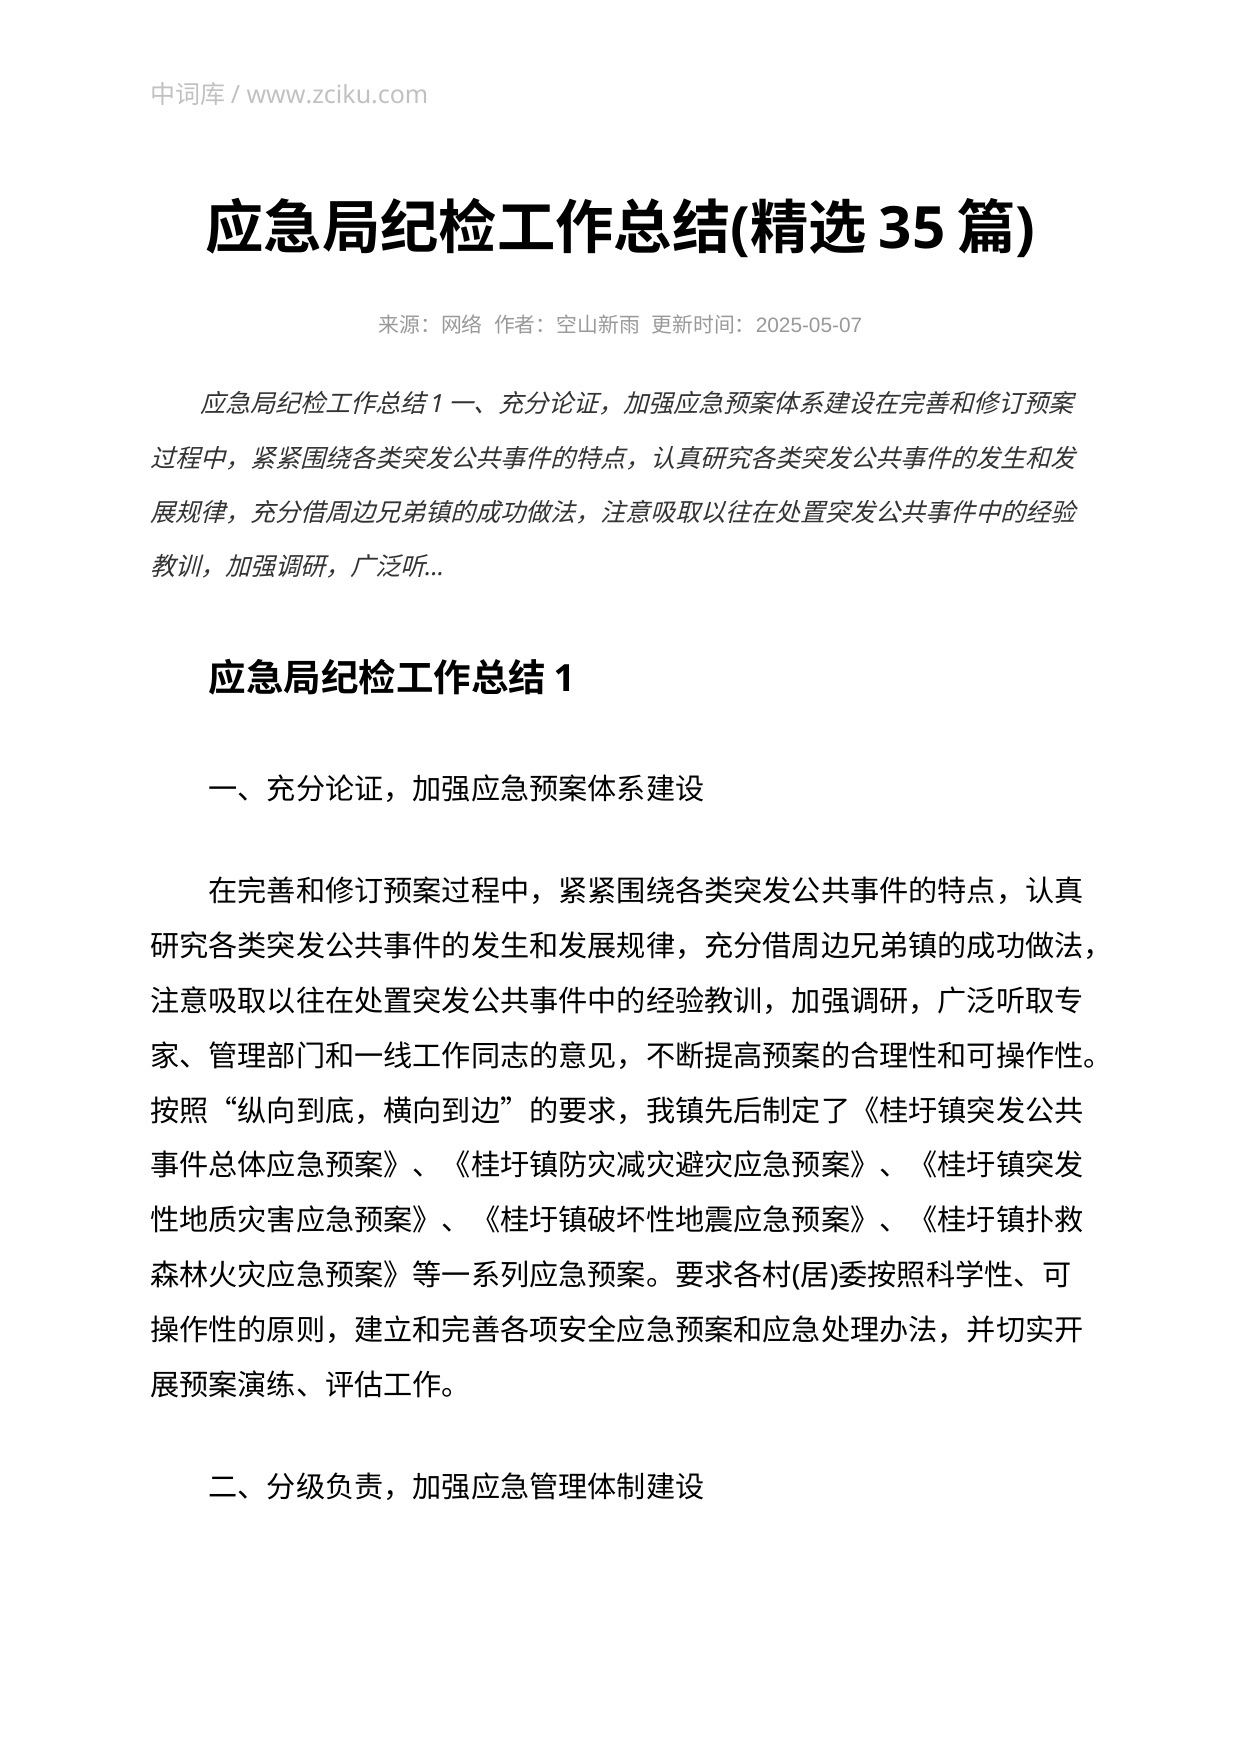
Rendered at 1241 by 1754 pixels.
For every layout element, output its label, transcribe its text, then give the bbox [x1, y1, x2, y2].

text 应急局纪检工作总结1一、充分论证，加强应急预案体系建设在完善和修订预案过程中，紧紧围绕各类突发公共事件的特点，认真研究各类突发公共事件的发生和发展规律，充分借周边兄弟镇的成功做法，注意吸取以往在处置突发公共事件中的经验教训，加强调研，广泛听... [150, 384, 1090, 583]
text 应急局纪检工作总结1 [150, 648, 1090, 703]
subtitle 应急局纪检工作总结(精选35篇) [150, 181, 1090, 266]
text 一、充分论证，加强应急预案体系建设 [150, 766, 1090, 808]
text 二、分级负责，加强应急管理体制建设 [150, 1463, 1090, 1506]
text 在完善和修订预案过程中，紧紧围绕各类突发公共事件的特点，认真研究各类突发公共事件的发生和发展规律，充分借周边兄弟镇的成功做法，注意吸取以往在处置突发公共事件中的经验教训，加强调研，广泛听取专家、管理部门和一线工作同志的意见，不断提高预案的合理性和可操作性。按照“纵向到底，横向到边”的要求，我镇先后制定了《桂圩镇突发公共事件总体应急预案》、《桂圩镇防灾减灾避灾应急预案》、《桂圩镇突发性地质灾害应急预案》、《桂圩镇破坏性地震应急预案》、《桂圩镇扑救森林火灾应急预案》等一系列应急预案。要求各村(居)委按照科学性、可操作性的原则，建立和完善各项安全应急预案和应急处理办法，并切实开展预案演练、评估工作。 [150, 867, 1090, 1404]
text 来源：网络 作者：空山新雨 更新时间：2025-05-07 [150, 313, 1090, 337]
